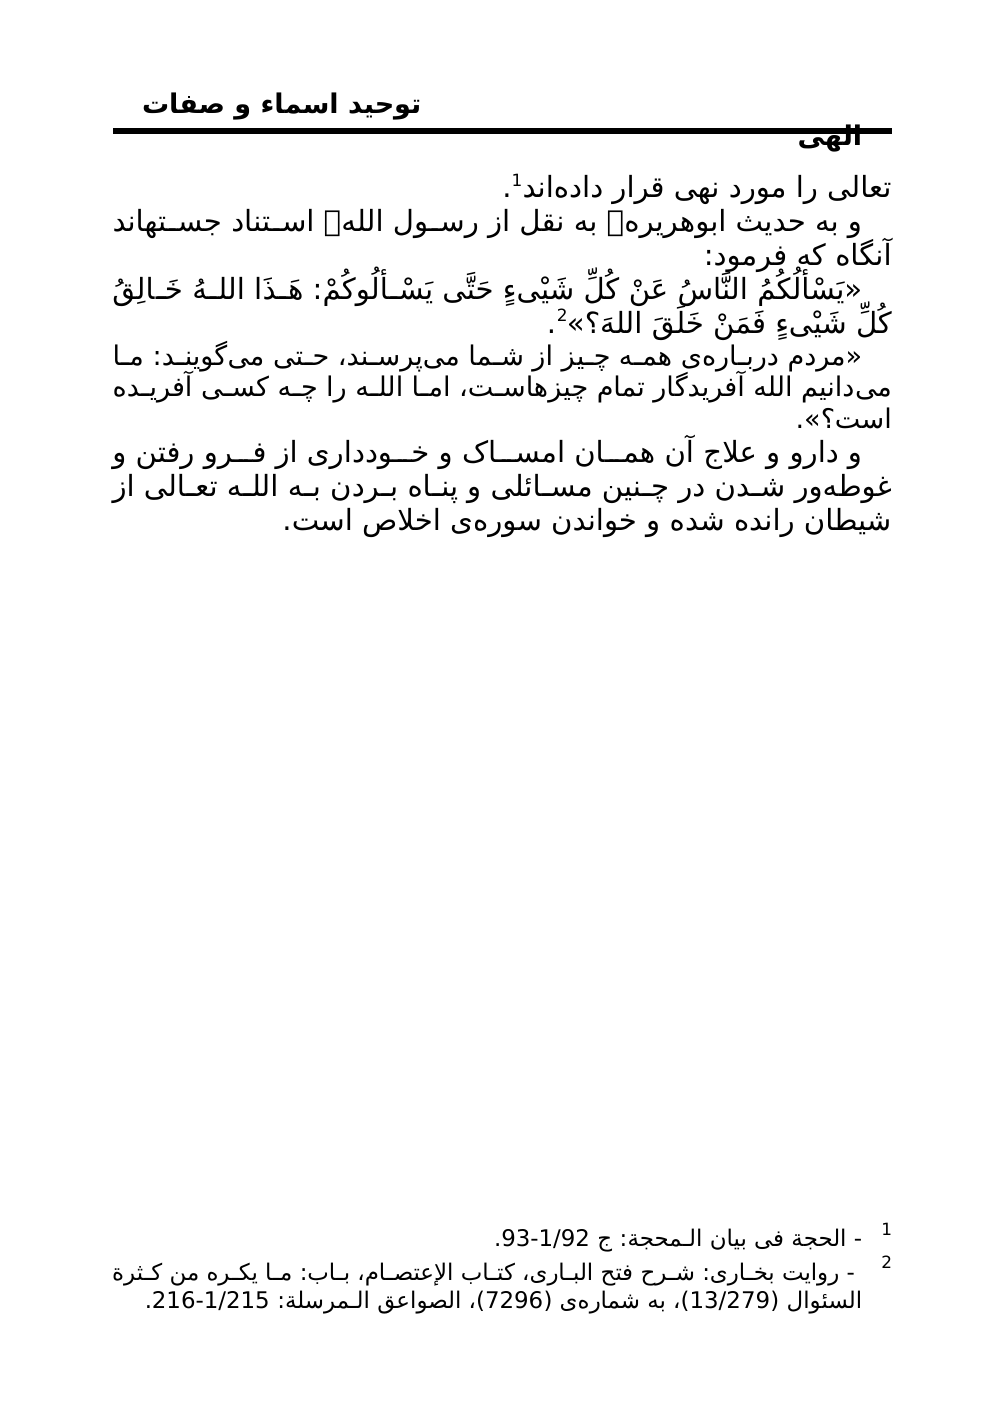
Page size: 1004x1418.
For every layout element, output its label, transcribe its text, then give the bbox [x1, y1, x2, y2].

text «یَسْألُکُمُ النَّاسُ عَنْ کُلِّ شَیْیءٍ حَتَّی یَسْألُوکُمْ: هَذَا اللهُ خَالِقُ کُلِّ شَیْیءٍ فَمَنْ خَلَقَ اللهَ؟». [112, 272, 892, 340]
text و به حدیث ابوهریره به نقل از رسول الله استناد جسته‏اند آنگاه که فرمود: [112, 204, 892, 272]
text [112, 170, 892, 204]
text «مردم درباره‌ی همه چیز از شما می‌پرسند، حتی می‌گویند: ما می‌دانیم الله آفریدگار تمام چیزهاست،‏ اما الله را چه کسی آفریده است؟». [112, 340, 892, 435]
text و دارو و علاج آن همان‏ امساک و خودداری از فرو رفتن و غوطه‌ور شدن در چنین مسائلی و پناه بردن به الله تعالی از شیطان رانده شده و خواندن سوره‌ی اخلاص است. [112, 435, 892, 537]
